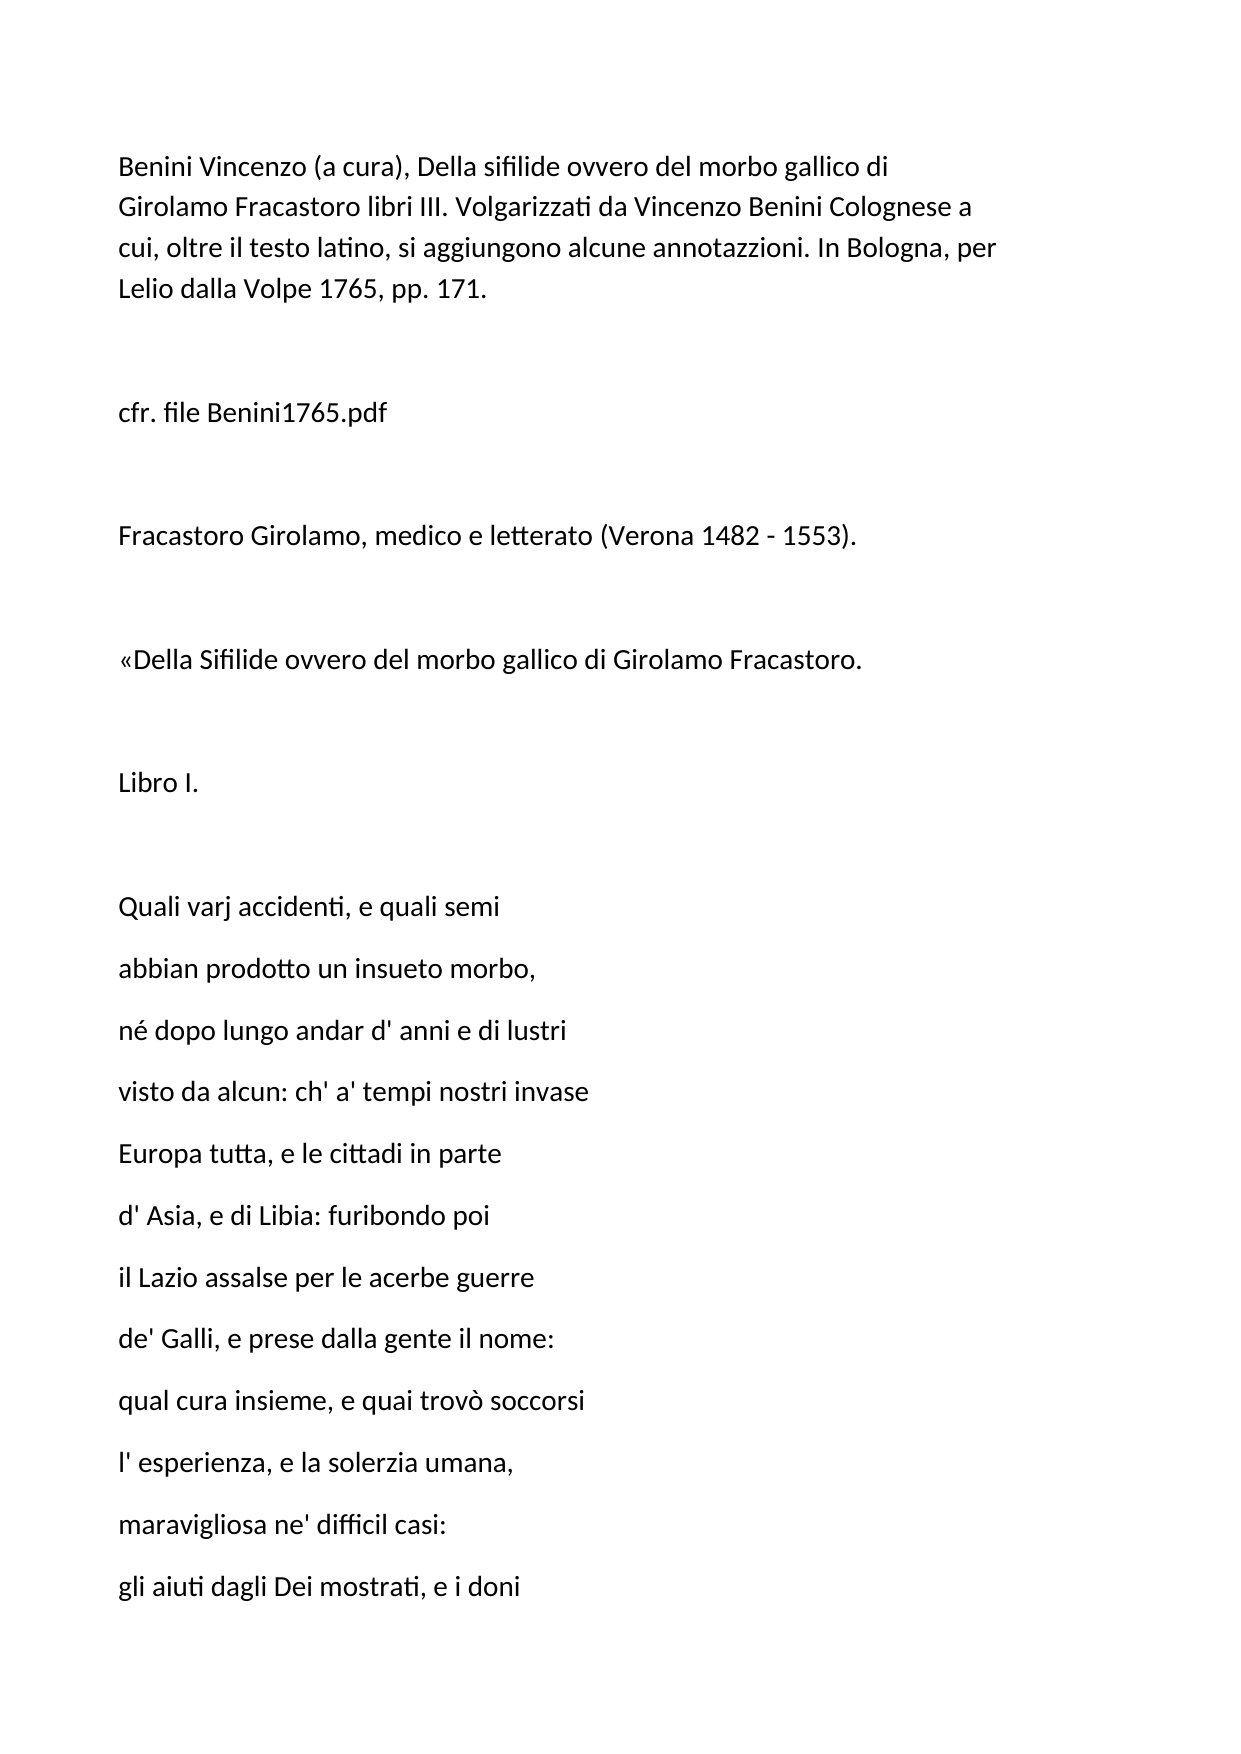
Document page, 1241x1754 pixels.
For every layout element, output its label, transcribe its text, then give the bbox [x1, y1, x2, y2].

text d' Asia, e di Libia: furibondo poi [118, 1197, 1004, 1233]
text «Della Sifilide ovvero del morbo gallico di Girolamo Fracastoro. [118, 641, 1004, 677]
text l' esperienza, e la solerzia umana, [118, 1444, 1004, 1480]
text de' Galli, e prese dalla gente il nome: [118, 1321, 1004, 1356]
text maravigliosa ne' difficil casi: [118, 1506, 1004, 1541]
text il Lazio assalse per le acerbe guerre [118, 1259, 1004, 1294]
text né dopo lungo andar d' anni e di lustri [118, 1012, 1004, 1047]
text Libro I. [118, 764, 1004, 800]
text Europa tutta, e le cittadi in parte [118, 1135, 1004, 1171]
text Benini Vincenzo (a cura), Della sifilide ovvero del morbo gallico di Girolamo Fracastoro libri III. Volgarizzati da Vincenzo Benini Colognese a cui, oltre il testo latino, si aggiungono alcune annotazzioni. In Bologna, per Lelio dalla Volpe 1765, pp. 171. [118, 148, 1004, 306]
text visto da alcun: ch' a' tempi nostri invase [118, 1073, 1004, 1109]
text abbian prodotto un insueto morbo, [118, 950, 1004, 986]
text cfr. file Benini1765.pdf [118, 394, 1004, 429]
text Fracastoro Girolamo, medico e letterato (Verona 1482 - 1553). [118, 517, 1004, 553]
text qual cura insieme, e quai trovò soccorsi [118, 1382, 1004, 1418]
text gli aiuti dagli Dei mostrati, e i doni [118, 1568, 1004, 1603]
text Quali varj accidenti, e quali semi [118, 888, 1004, 924]
